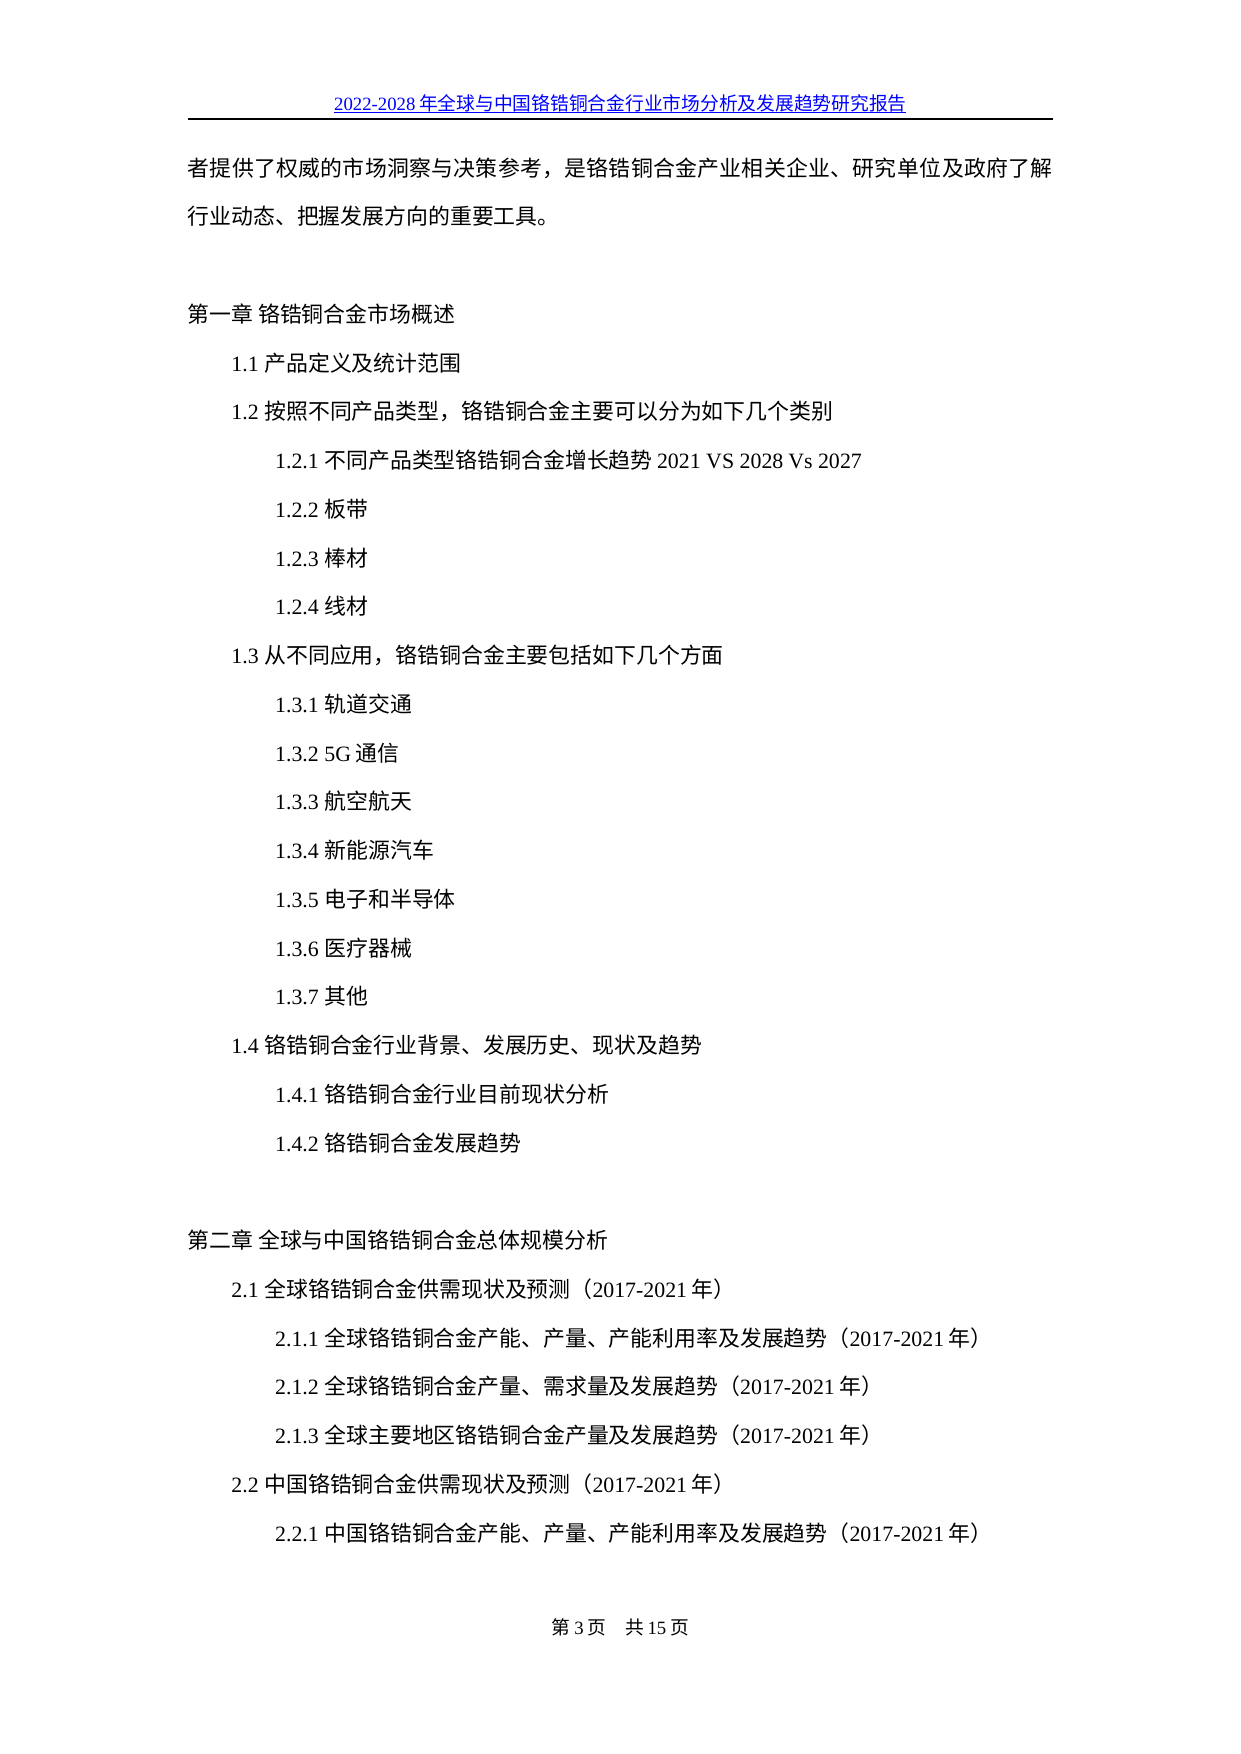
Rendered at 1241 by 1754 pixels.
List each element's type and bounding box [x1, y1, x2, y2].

text [187, 150, 1053, 1548]
